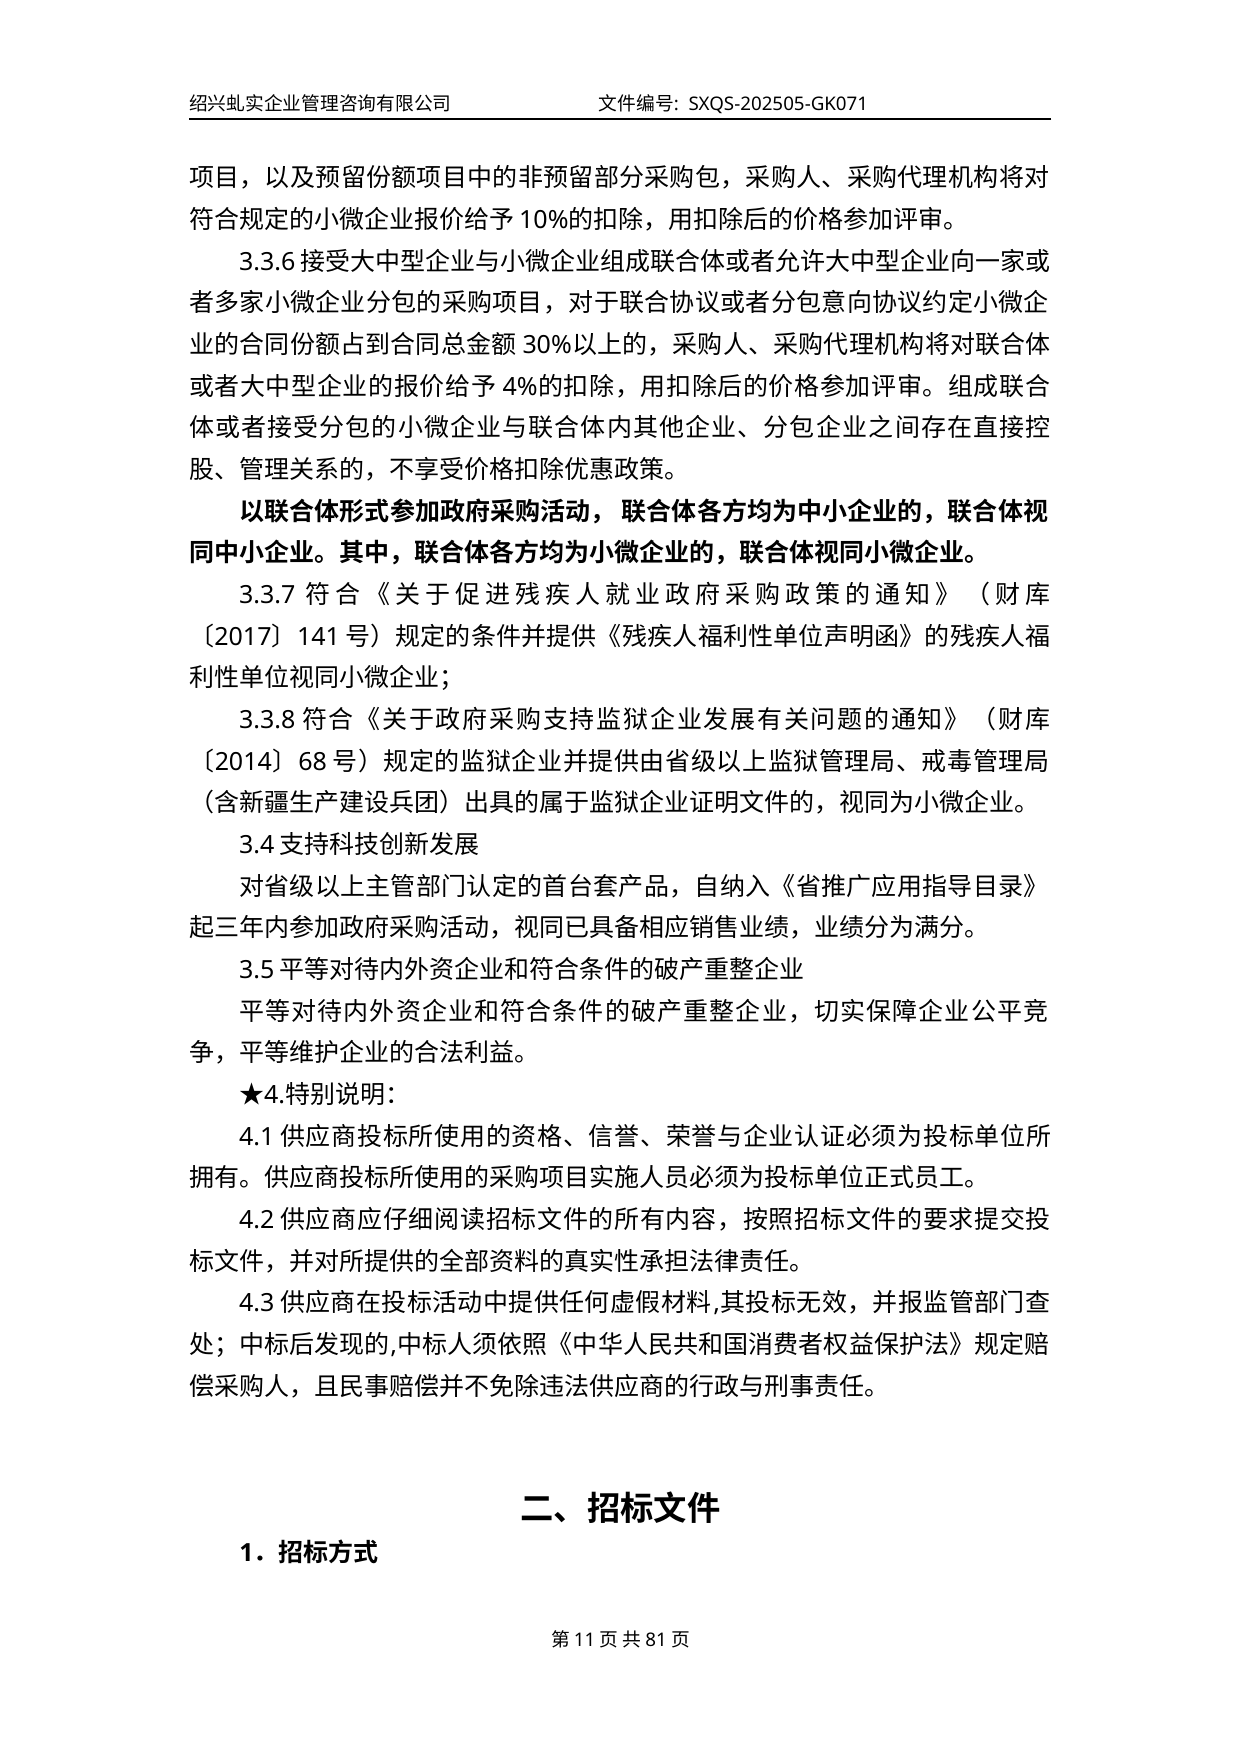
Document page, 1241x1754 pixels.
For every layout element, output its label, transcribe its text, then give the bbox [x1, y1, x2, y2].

text ★4.特别说明： [189, 1070, 1051, 1112]
text 3.3.8符合《关于政府采购支持监狱企业发展有关问题的通知》（财库〔2014〕68号）规定的监狱企业并提供由省级以上监狱管理局、戒毒管理局（含新疆生产建设兵团）出具的属于监狱企业证明文件的，视同为小微企业。 [189, 695, 1051, 820]
text 3.5平等对待内外资企业和符合条件的破产重整企业 [189, 945, 1051, 987]
text 3.3.7符合《关于促进残疾人就业政府采购政策的通知》（财库〔2017〕141号）规定的条件并提供《残疾人福利性单位声明函》的残疾人福利性单位视同小微企业； [189, 570, 1051, 695]
text 二、招标文件 [189, 1487, 1051, 1528]
text 3.4支持科技创新发展 [189, 820, 1051, 862]
text 以联合体形式参加政府采购活动， 联合体各方均为中小企业的，联合体视同中小企业。其中，联合体各方均为小微企业的，联合体视同小微企业。 [189, 487, 1051, 570]
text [189, 153, 1051, 237]
text 1．招标方式 [189, 1528, 1051, 1570]
text 4.1供应商投标所使用的资格、信誉、荣誉与企业认证必须为投标单位所拥有。供应商投标所使用的采购项目实施人员必须为投标单位正式员工。 [189, 1112, 1051, 1195]
text 平等对待内外资企业和符合条件的破产重整企业，切实保障企业公平竞争，平等维护企业的合法利益。 [189, 987, 1051, 1070]
text 3.3.6接受大中型企业与小微企业组成联合体或者允许大中型企业向一家或者多家小微企业分包的采购项目，对于联合协议或者分包意向协议约定小微企业的合同份额占到合同总金额30%以上的，采购人、采购代理机构将对联合体或者大中型企业的报价给予4%的扣除，用扣除后的价格参加评审。组成联合体或者接受分包的小微企业与联合体内其他企业、分包企业之间存在直接控股、管理关系的，不享受价格扣除优惠政策。 [189, 237, 1051, 487]
text 4.2供应商应仔细阅读招标文件的所有内容，按照招标文件的要求提交投标文件，并对所提供的全部资料的真实性承担法律责任。 [189, 1195, 1051, 1278]
text 对省级以上主管部门认定的首台套产品，自纳入《省推广应用指导目录》起三年内参加政府采购活动，视同已具备相应销售业绩，业绩分为满分。 [189, 862, 1051, 945]
text 4.3供应商在投标活动中提供任何虚假材料,其投标无效，并报监管部门查处；中标后发现的,中标人须依照《中华人民共和国消费者权益保护法》规定赔偿采购人，且民事赔偿并不免除违法供应商的行政与刑事责任。 [189, 1278, 1051, 1403]
